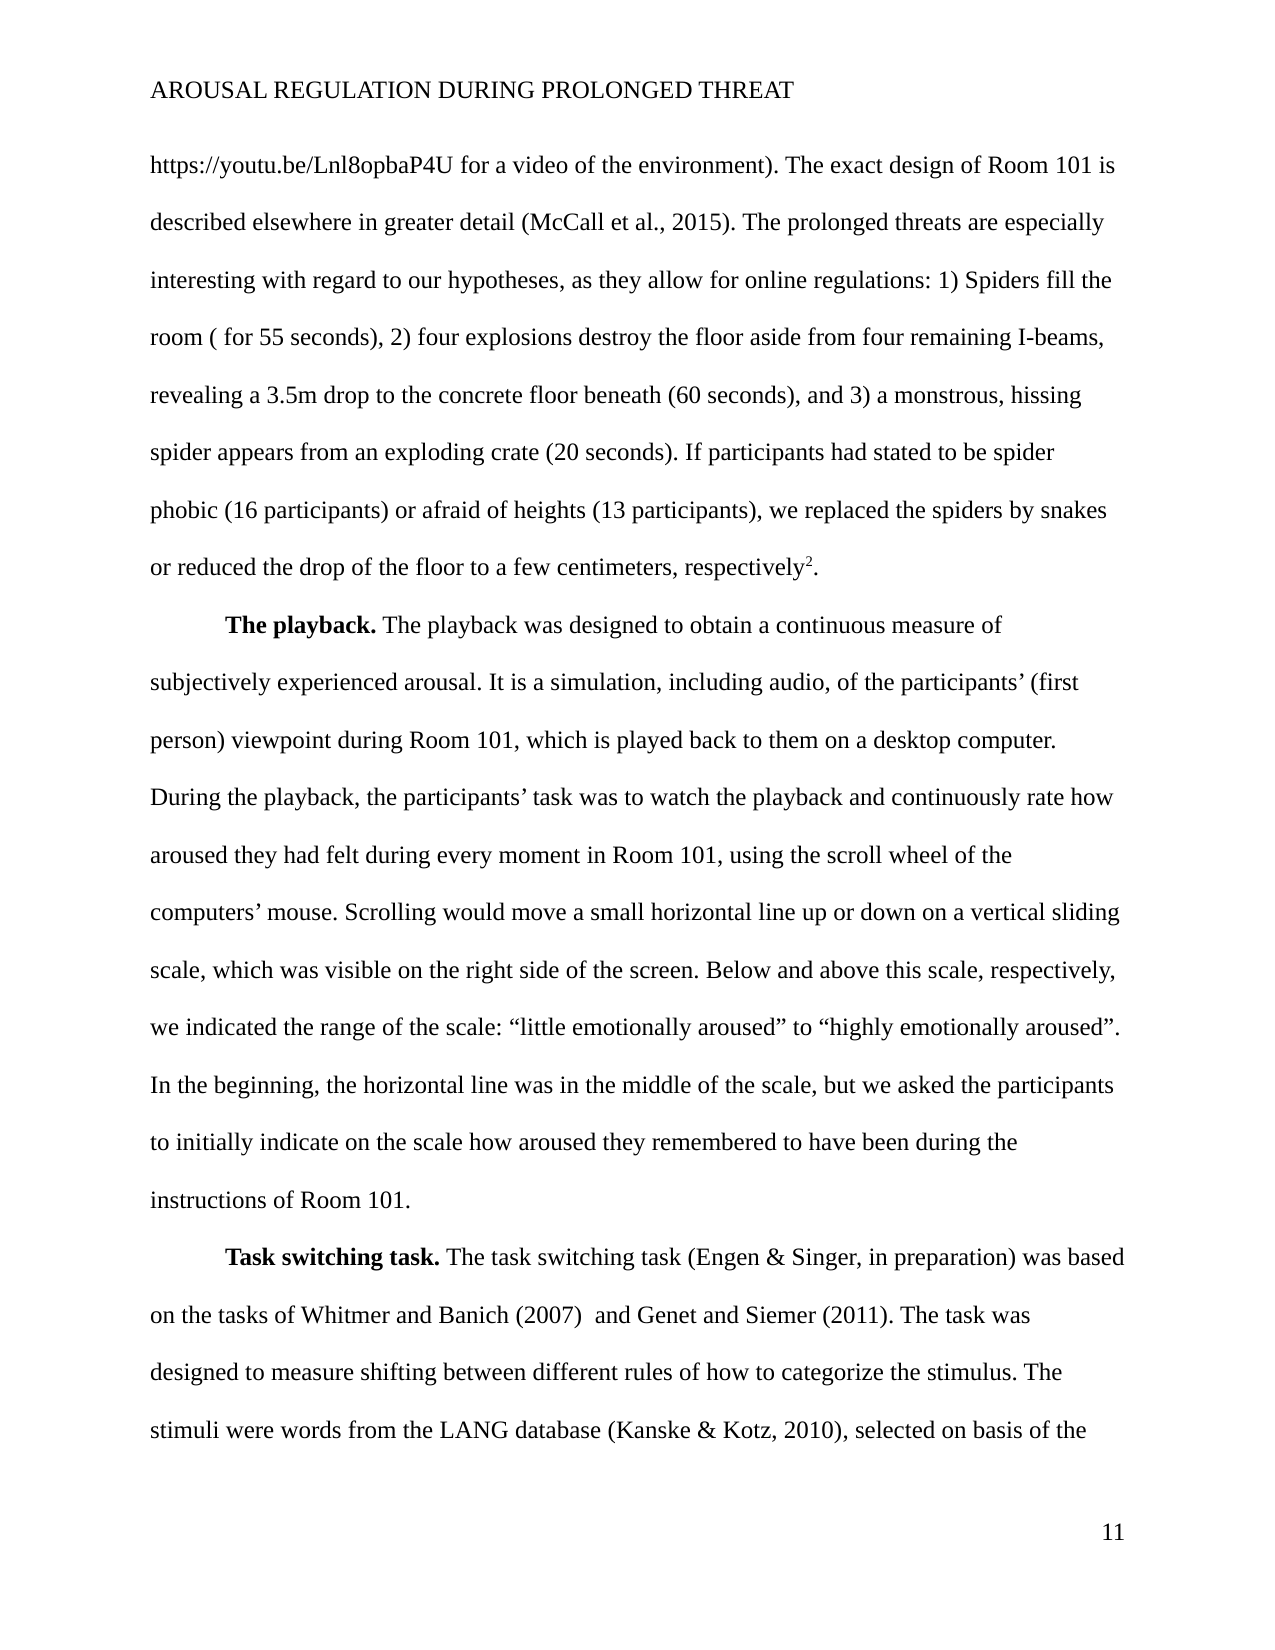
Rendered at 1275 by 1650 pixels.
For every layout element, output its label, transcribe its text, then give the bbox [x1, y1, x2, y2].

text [150, 150, 1125, 581]
text The playback. The playback was designed to obtain a continuous measure of subjectively experienced arousal. It is a simulation, including audio, of the participants’ (first person) viewpoint during Room 101, which is played back to them on a desktop computer. During the playback, the participants’ task was to watch the playback and continuously rate how aroused they had felt during every moment in Room 101, using the scroll wheel of the computers’ mouse. Scrolling would move a small horizontal line up or down on a vertical sliding scale, which was visible on the right side of the screen. Below and above this scale, respectively, we indicated the range of the scale: “little emotionally aroused” to “highly emotionally aroused”. In the beginning, the horizontal line was in the middle of the scale, but we asked the participants to initially indicate on the scale how aroused they remembered to have been during the instructions of Room 101. [150, 610, 1125, 1214]
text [150, 1242, 1125, 1444]
